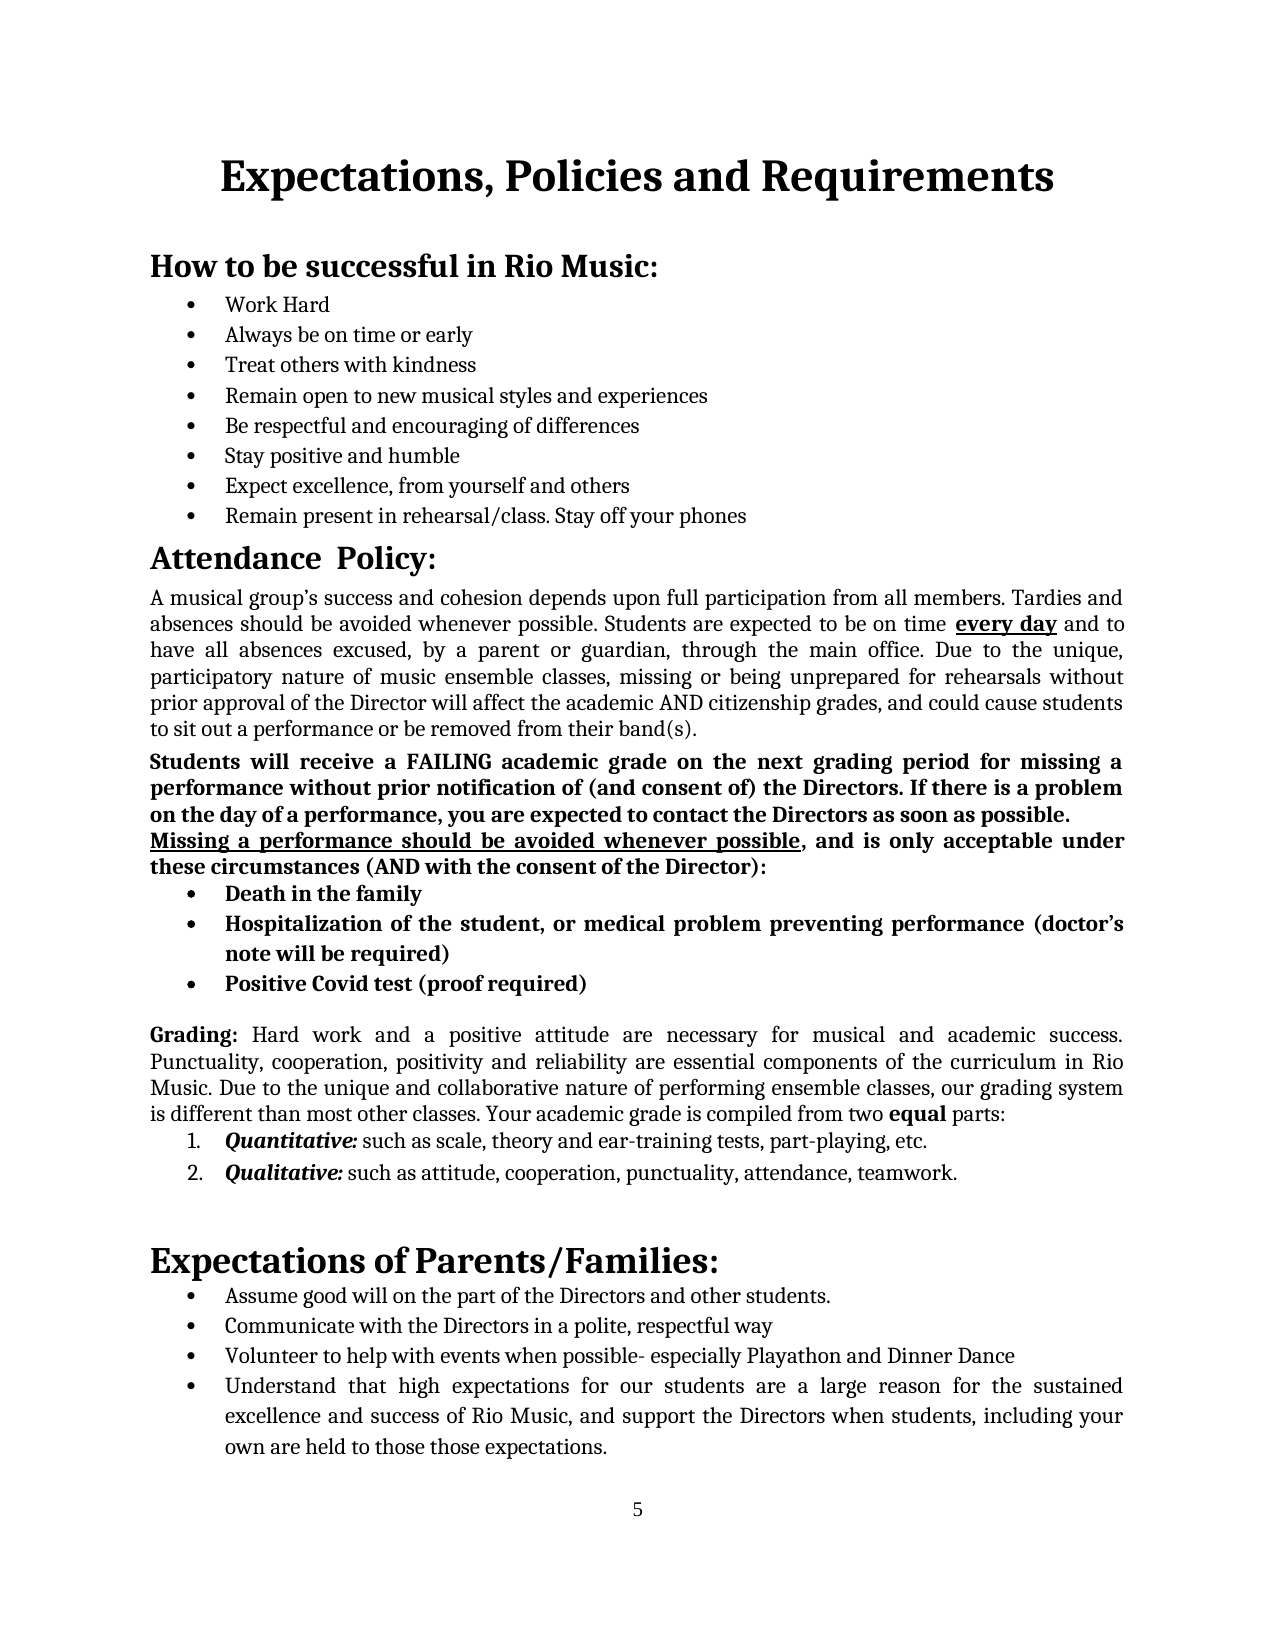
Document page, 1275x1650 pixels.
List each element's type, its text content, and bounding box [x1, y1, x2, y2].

list Always be on time or early [187, 322, 1125, 348]
text A musical group’s success and cohesion depends upon full participation from all members. Tardies and absences should be avoided whenever possible. Students are expected to be on time every day and to have all absences excused, by a parent or guardian, through the main office. Due to the unique, participatory nature of music ensemble classes, missing or being unprepared for rehearsals without prior approval of the Director will affect the academic AND citizenship grades, and could cause students to sit out a performance or be removed from their band(s). [150, 584, 1125, 742]
list Positive Covid test (proof required) [187, 971, 1125, 997]
text Missing a performance should be avoided whenever possible, and is only acceptable under these circumstances (AND with the consent of the Director): [150, 828, 1125, 881]
list Qualitative: such as attitude, cooperation, punctuality, attendance, teamwork. [187, 1160, 1125, 1187]
list Remain open to new musical styles and experiences [187, 382, 1125, 409]
text Expectations, Policies and Requirements [150, 150, 1125, 203]
list Be respectful and encouraging of differences [187, 413, 1125, 439]
list Communicate with the Directors in a polite, respectful way [187, 1313, 1125, 1339]
list Work Hard [187, 292, 1125, 318]
list Hospitalization of the student, or medical problem preventing performance (doctor’s note will be required) [187, 911, 1125, 967]
list Expect excellence, from yourself and others [187, 473, 1125, 499]
list Understand that high expectations for our students are a large reason for the sustained excellence and success of Rio Music, and support the Directors when students, including your own are held to those those expectations. [187, 1373, 1125, 1460]
list Treat others with kindness [187, 352, 1125, 379]
text Expectations of Parents/Families: [150, 1239, 1125, 1282]
list Stay positive and humble [187, 443, 1125, 469]
text Attendance Policy: [150, 540, 1125, 578]
text Grading: Hard work and a positive attitude are necessary for musical and academic success. Punctuality, cooperation, positivity and reliability are essential components of the curriculum in Rio Music. Due to the unique and collaborative nature of performing ensemble classes, our grading system is different than most other classes. Your academic grade is compiled from two equal parts: [150, 1022, 1125, 1128]
list Assume good will on the part of the Directors and other students. [187, 1282, 1125, 1309]
list Remain present in rehearsal/class. Stay off your phones [187, 503, 1125, 530]
list Quantitative: such as scale, theory and ear-training tests, part-playing, etc. [187, 1128, 1125, 1154]
list Death in the family [187, 881, 1125, 907]
text Students will receive a FAILING academic grade on the next grading period for missing a performance without prior notification of (and consent of) the Directors. If there is a problem on the day of a performance, you are expected to contact the Directors as soon as possible. [150, 749, 1125, 828]
list Volunteer to help with events when possible- especially Playathon and Dinner Dance [187, 1343, 1125, 1369]
text How to be successful in Rio Music: [150, 247, 1125, 286]
